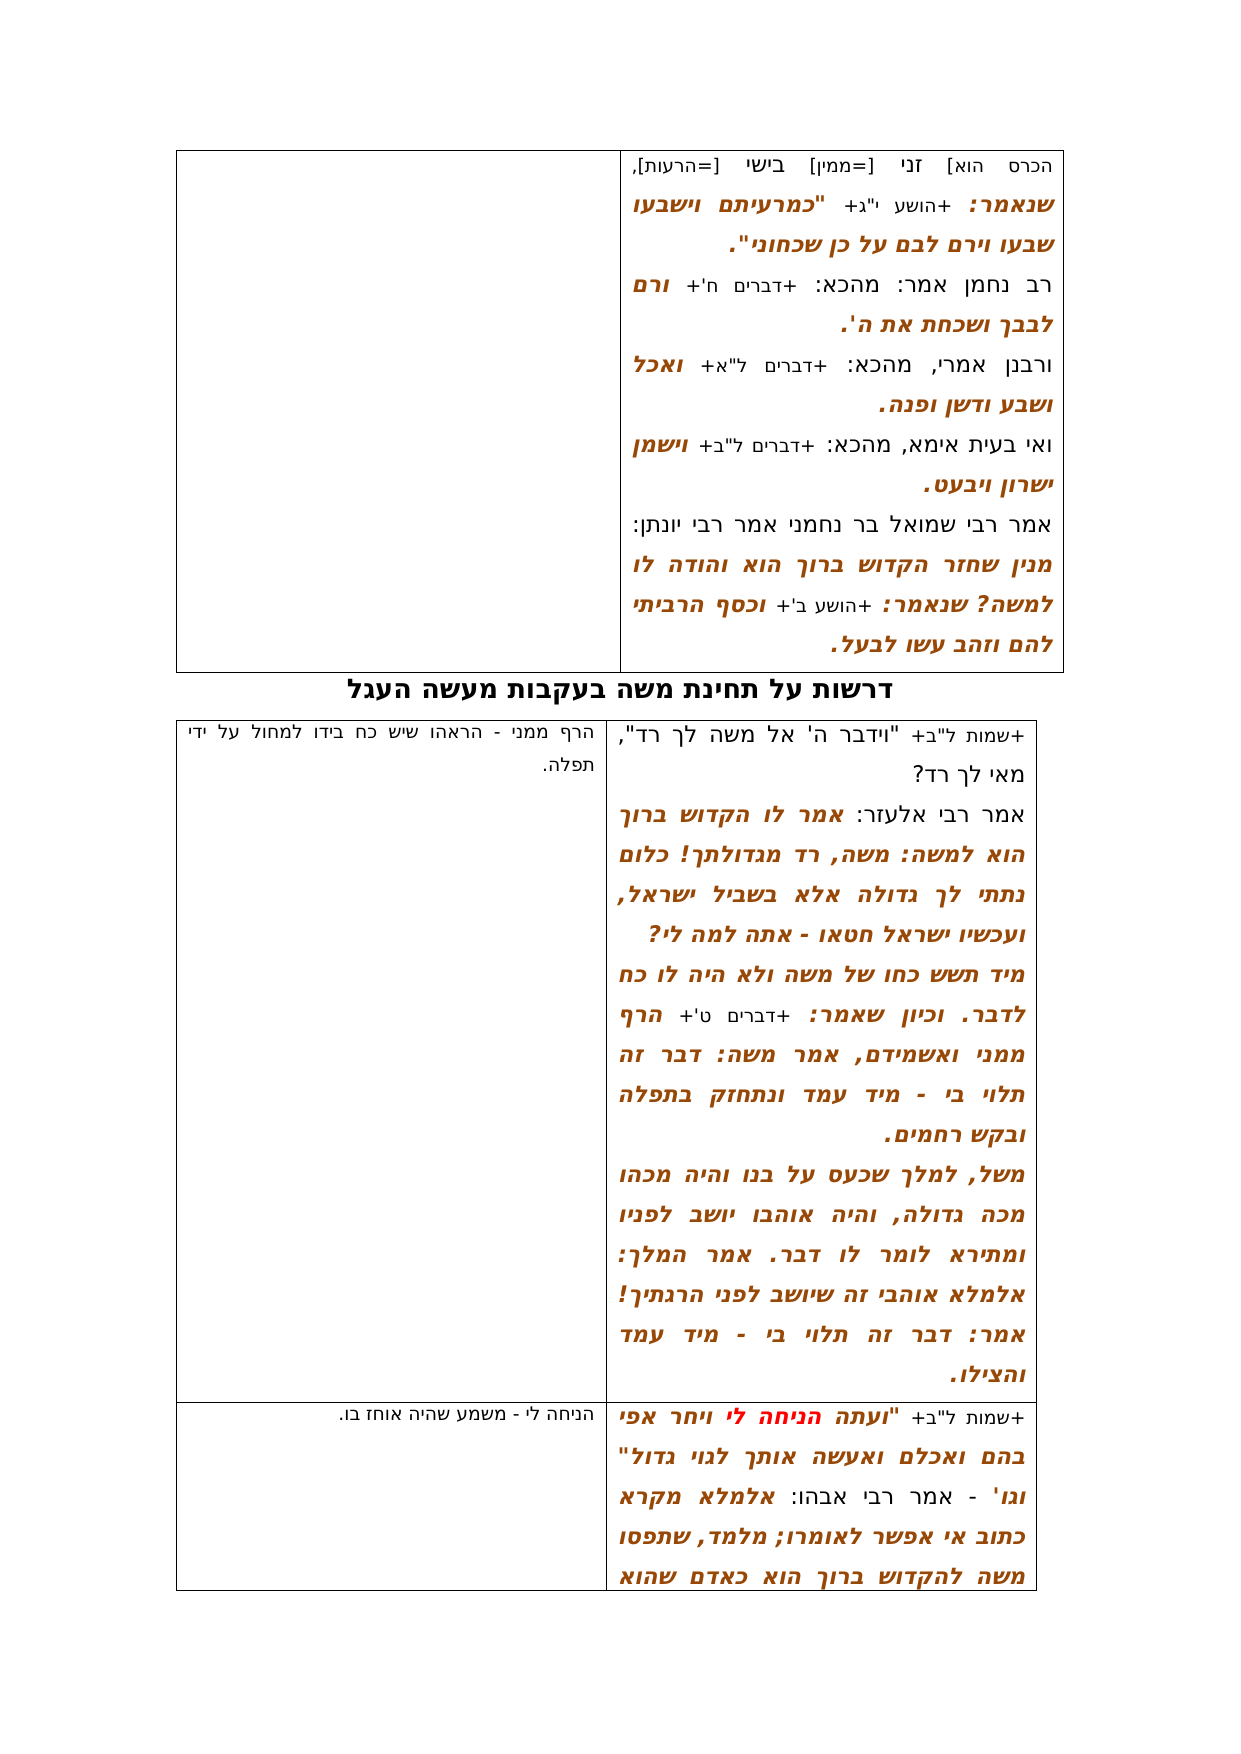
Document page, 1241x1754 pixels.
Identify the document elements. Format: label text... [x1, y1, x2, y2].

table_header הרף ממני - הראהו שיש כח בידו למחול על ידי תפלה. [177, 721, 606, 1402]
table_header +שמות ל"ב+ "וידבר ה' אל משה לך רד", מאי לך רד? אמר רבי אלעזר: אמר לו הקדוש ברוך הוא למשה: משה, רד מגדולתך! כלום נתתי לך גדולה אלא בשביל ישראל, ועכשיו ישראל חטאו - אתה למה לי? מיד תשש כחו של משה ולא היה לו כח לדבר. וכיון שאמר: +דברים ט'+ הרף ממני ואשמידם, אמר משה: דבר זה תלוי בי - מיד עמד ונתחזק בתפלה ובקש רחמים. משל, למלך שכעס על בנו והיה מכהו מכה גדולה, והיה אוהבו יושב לפניו ומתירא לומר לו דבר. אמר המלך: אלמלא אוהבי זה שיושב לפני הרגתיך! אמר: דבר זה תלוי בי - מיד עמד והצילו. [607, 721, 1036, 1402]
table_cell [177, 1403, 606, 1590]
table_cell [607, 1403, 1036, 1590]
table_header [177, 151, 620, 672]
subtitle דרשות על תחינת משה בעקבות מעשה העגל [187, 673, 1053, 704]
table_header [621, 151, 1063, 672]
